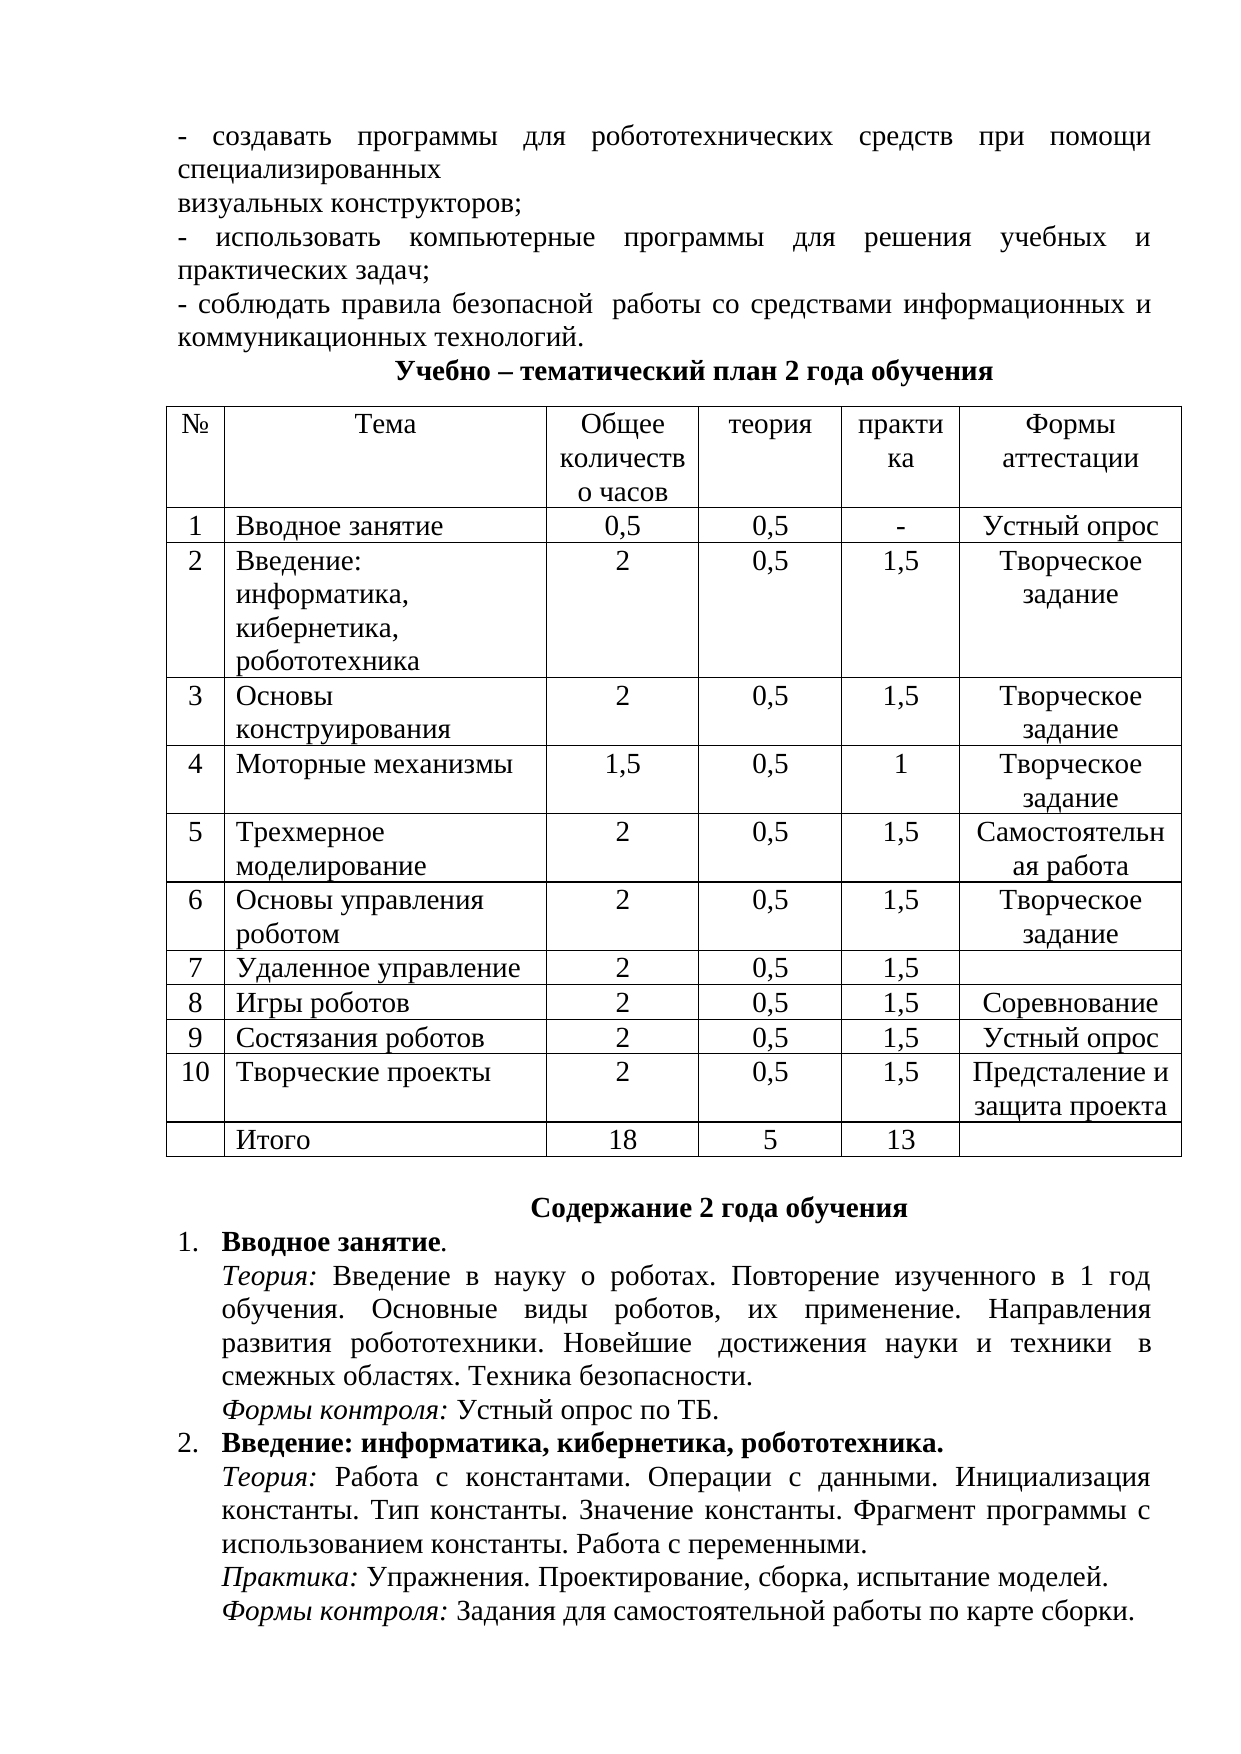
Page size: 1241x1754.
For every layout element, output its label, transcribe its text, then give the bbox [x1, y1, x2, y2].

table_cell 9 [167, 1020, 224, 1053]
table_cell Удаленное управление [225, 951, 546, 984]
table_cell 1 [842, 746, 959, 813]
table_cell Основы управления роботом [225, 883, 546, 949]
table_cell 3 [167, 678, 224, 745]
table_cell 0,5 [699, 1020, 841, 1053]
table_cell 0,5 [699, 814, 841, 881]
list Теория: Работа с константами. Операции с данными. Инициализация константы. Тип константы. Значение константы. Фрагмент программы с использованием константы. Работа с переменными. [221, 1459, 1152, 1559]
table_cell 1,5 [842, 883, 959, 949]
list Введение: информатика, кибернетика, робототехника. [177, 1425, 1152, 1459]
table_cell 10 [167, 1054, 224, 1121]
table_cell Творческое задание [960, 746, 1181, 813]
table_cell 0,5 [547, 508, 698, 542]
table_cell 0,5 [699, 678, 841, 745]
table_cell 1,5 [842, 678, 959, 745]
table_cell [167, 1123, 224, 1156]
table_cell 0,5 [699, 508, 841, 542]
table_cell 13 [842, 1123, 959, 1156]
table_header Общее количество часов [547, 407, 698, 507]
table_cell 1,5 [547, 746, 698, 813]
text - соблюдать правила безопасной работы со средствами информационных и коммуникационных технологий. [177, 286, 1152, 353]
text Учебно – тематический план 2 года обучения [236, 353, 1152, 386]
table_cell Итого [225, 1123, 546, 1156]
list Формы контроля: Задания для самостоятельной работы по карте сборки. [221, 1593, 1152, 1627]
table_cell 5 [699, 1123, 841, 1156]
table_cell Моторные механизмы [225, 746, 546, 813]
table_cell Трехмерное моделирование [225, 814, 546, 881]
table_cell 1,5 [842, 951, 959, 984]
list Теория: Введение в науку о роботах. Повторение изученного в 1 год обучения. Основные виды роботов, их применение. Направления развития робототехники. Новейшие достижения науки и техники в смежных областях. Техника безопасности. [221, 1258, 1152, 1392]
table_cell Творческие проекты [225, 1054, 546, 1121]
table_cell 18 [547, 1123, 698, 1156]
text Содержание 2 года обучения [213, 1191, 1152, 1224]
table_cell 1,5 [842, 1054, 959, 1121]
table_cell 2 [167, 543, 224, 677]
table_header практика [842, 407, 959, 507]
table_cell 0,5 [699, 951, 841, 984]
table_cell Устный опрос [960, 1020, 1181, 1053]
table_cell Самостоятельная работа [960, 814, 1181, 881]
table_header № [167, 407, 224, 507]
table_header Формы аттестации [960, 407, 1181, 507]
table_cell 1,5 [842, 1020, 959, 1053]
table_cell 1,5 [842, 985, 959, 1019]
table_cell [960, 951, 1181, 984]
table_cell 0,5 [699, 883, 841, 949]
table_cell 0,5 [699, 746, 841, 813]
table_cell 2 [547, 883, 698, 949]
table_cell Творческое задание [960, 883, 1181, 949]
table_cell Предсталение и защита проекта [960, 1054, 1181, 1121]
table_cell 5 [167, 814, 224, 881]
table_cell 1,5 [842, 543, 959, 677]
table_header теория [699, 407, 841, 507]
table_cell 0,5 [699, 985, 841, 1019]
table_cell - [842, 508, 959, 542]
table_cell Соревнование [960, 985, 1181, 1019]
table_cell 8 [167, 985, 224, 1019]
table_cell Состязания роботов [225, 1020, 546, 1053]
table_cell Введение: информатика, кибернетика, робототехника [225, 543, 546, 677]
table_cell 1,5 [842, 814, 959, 881]
table_cell 2 [547, 951, 698, 984]
table_cell 6 [167, 883, 224, 949]
list Практика: Упражнения. Проектирование, сборка, испытание моделей. [221, 1559, 1152, 1593]
text - создавать программы для робототехнических средств при помощи специализированных визуальных конструкторов; [177, 118, 1152, 219]
table_cell Устный опрос [960, 508, 1181, 542]
table_cell Творческое задание [960, 678, 1181, 745]
table_cell 2 [547, 1054, 698, 1121]
table_cell Творческое задание [960, 543, 1181, 677]
table_cell 2 [547, 678, 698, 745]
table_cell 7 [167, 951, 224, 984]
table_cell 1 [167, 508, 224, 542]
table_cell 2 [547, 814, 698, 881]
table_header Тема [225, 407, 546, 507]
list Формы контроля: Устный опрос по ТБ. [221, 1392, 1152, 1425]
table_cell 2 [547, 985, 698, 1019]
table_cell 0,5 [699, 1054, 841, 1121]
table_cell 2 [547, 543, 698, 677]
table_cell 0,5 [699, 543, 841, 677]
table_cell [960, 1123, 1181, 1156]
table_cell 2 [547, 1020, 698, 1053]
text - использовать компьютерные программы для решения учебных и практических задач; [177, 219, 1152, 286]
table_cell Вводное занятие [225, 508, 546, 542]
table_cell 4 [167, 746, 224, 813]
list Вводное занятие. [177, 1224, 1152, 1258]
table_cell Игры роботов [225, 985, 546, 1019]
table_cell Основы конструирования [225, 678, 546, 745]
